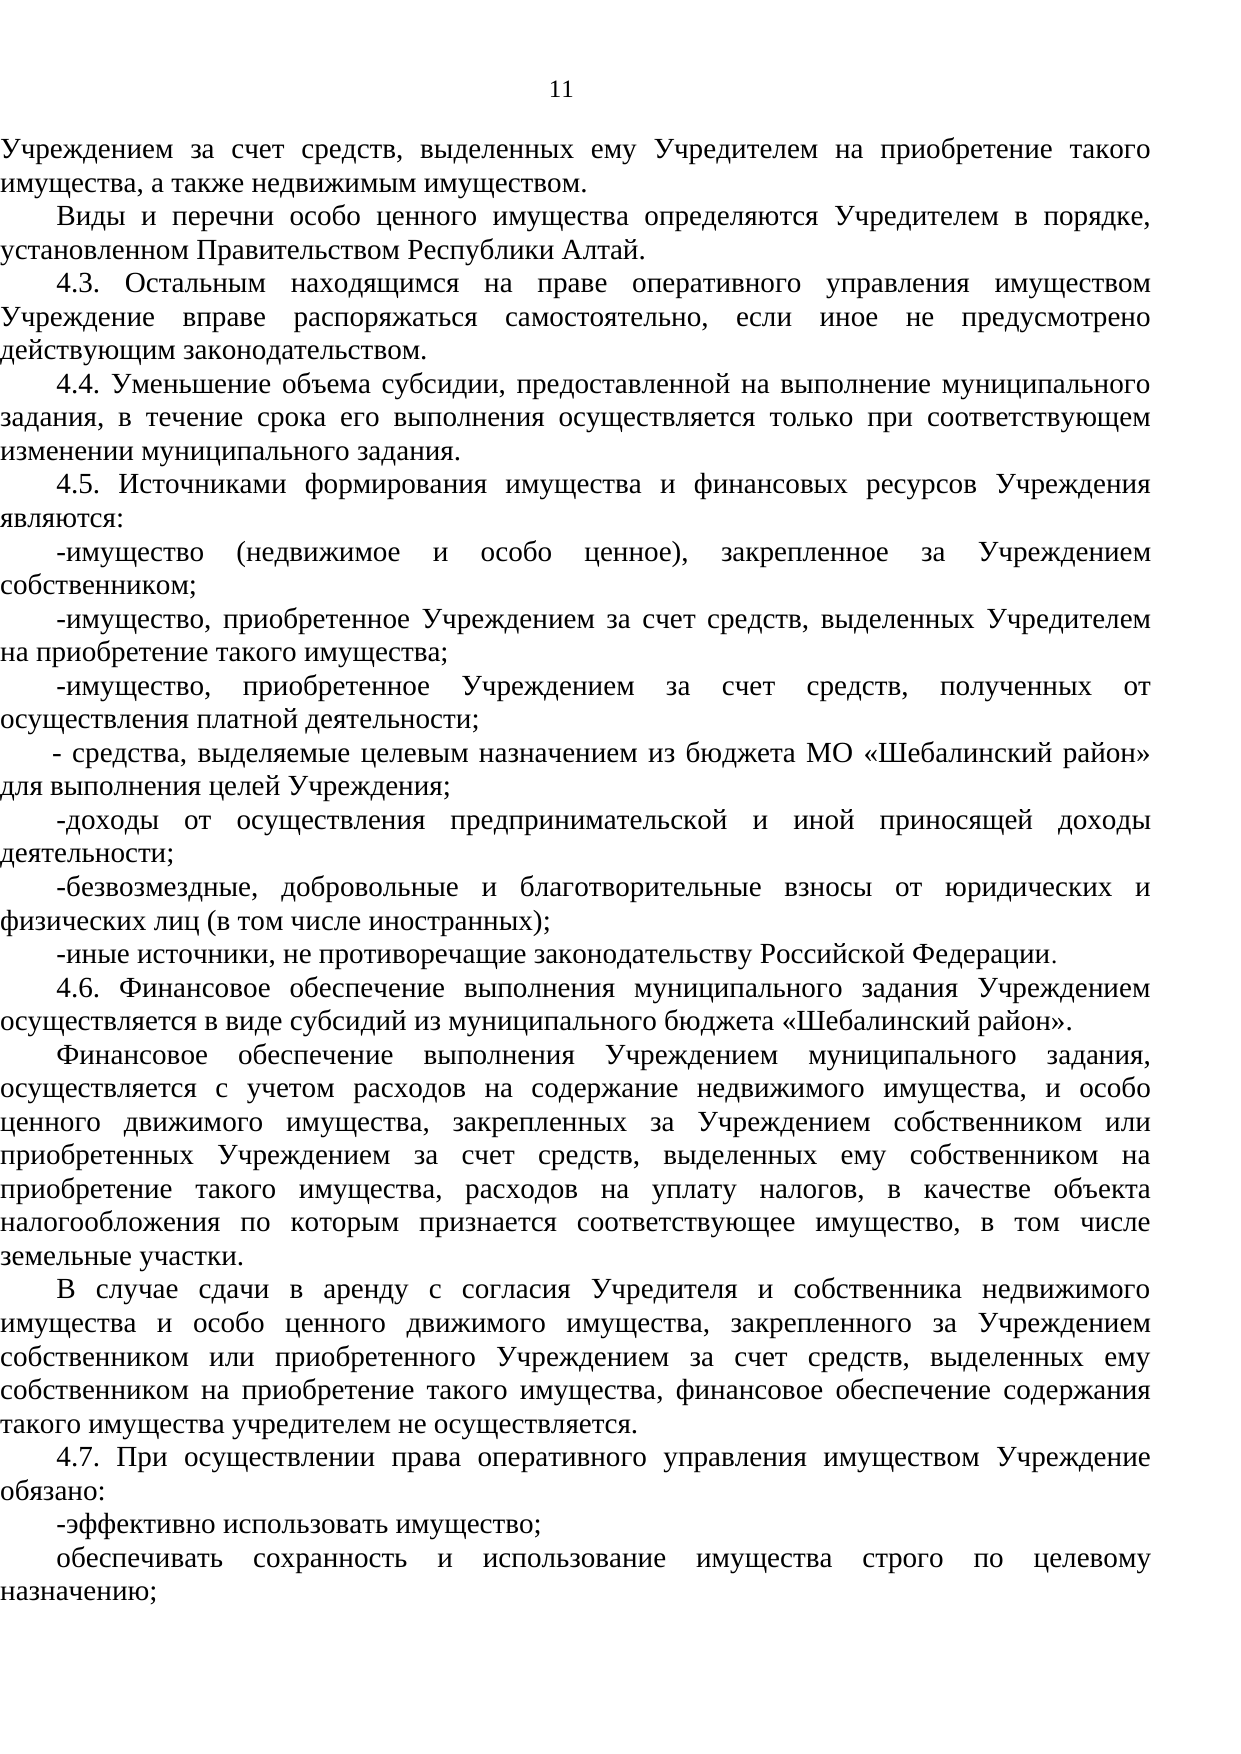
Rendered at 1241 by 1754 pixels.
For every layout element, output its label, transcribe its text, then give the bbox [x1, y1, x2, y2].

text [0, 131, 1152, 198]
text -имущество, приобретенное Учреждением за счет средств, выделенных Учредителем на приобретение такого имущества; [0, 601, 1152, 668]
text 4.4. Уменьшение объема субсидии, предоставленной на выполнение муниципального задания, в течение срока его выполнения осуществляется только при соответствующем изменении муниципального задания. [0, 366, 1152, 467]
text -иные источники, не противоречащие законодательству Российской Федерации. [0, 936, 1152, 970]
text 4.7. При осуществлении права оперативного управления имуществом Учреждение обязано: [0, 1439, 1152, 1506]
text В случае сдачи в аренду с согласия Учредителя и собственника недвижимого имущества и особо ценного движимого имущества, закрепленного за Учреждением собственником или приобретенного Учреждением за счет средств, выделенных ему собственником на приобретение такого имущества, финансовое обеспечение содержания такого имущества учредителем не осуществляется. [0, 1272, 1152, 1439]
text -имущество, приобретенное Учреждением за счет средств, полученных от осуществления платной деятельности; [0, 668, 1152, 735]
text -имущество (недвижимое и особо ценное), закрепленное за Учреждением собственником; [0, 534, 1152, 601]
text -доходы от осуществления предпринимательской и иной приносящей доходы деятельности; [0, 802, 1152, 869]
text Финансовое обеспечение выполнения Учреждением муниципального задания, осуществляется с учетом расходов на содержание недвижимого имущества, и особо ценного движимого имущества, закрепленных за Учреждением собственником или приобретенных Учреждением за счет средств, выделенных ему собственником на приобретение такого имущества, расходов на уплату налогов, в качестве объекта налогообложения по которым признается соответствующее имущество, в том числе земельные участки. [0, 1037, 1152, 1272]
text 4.6. Финансовое обеспечение выполнения муниципального задания Учреждением осуществляется в виде субсидий из муниципального бюджета «Шебалинский район». [0, 970, 1152, 1037]
text -безвозмездные, добровольные и благотворительные взносы от юридических и физических лиц (в том числе иностранных); [0, 869, 1152, 936]
text обеспечивать сохранность и использование имущества строго по целевому назначению; [0, 1540, 1152, 1607]
text Виды и перечни особо ценного имущества определяются Учредителем в порядке, установленном Правительством Республики Алтай. [0, 198, 1152, 265]
text - средства, выделяемые целевым назначением из бюджета МО «Шебалинский район» для выполнения целей Учреждения; [0, 735, 1152, 802]
text 4.5. Источниками формирования имущества и финансовых ресурсов Учреждения являются: [0, 467, 1152, 534]
text 4.3. Остальным находящимся на праве оперативного управления имуществом Учреждение вправе распоряжаться самостоятельно, если иное не предусмотрено действующим законодательством. [0, 265, 1152, 366]
text -эффективно использовать имущество; [0, 1506, 1152, 1540]
